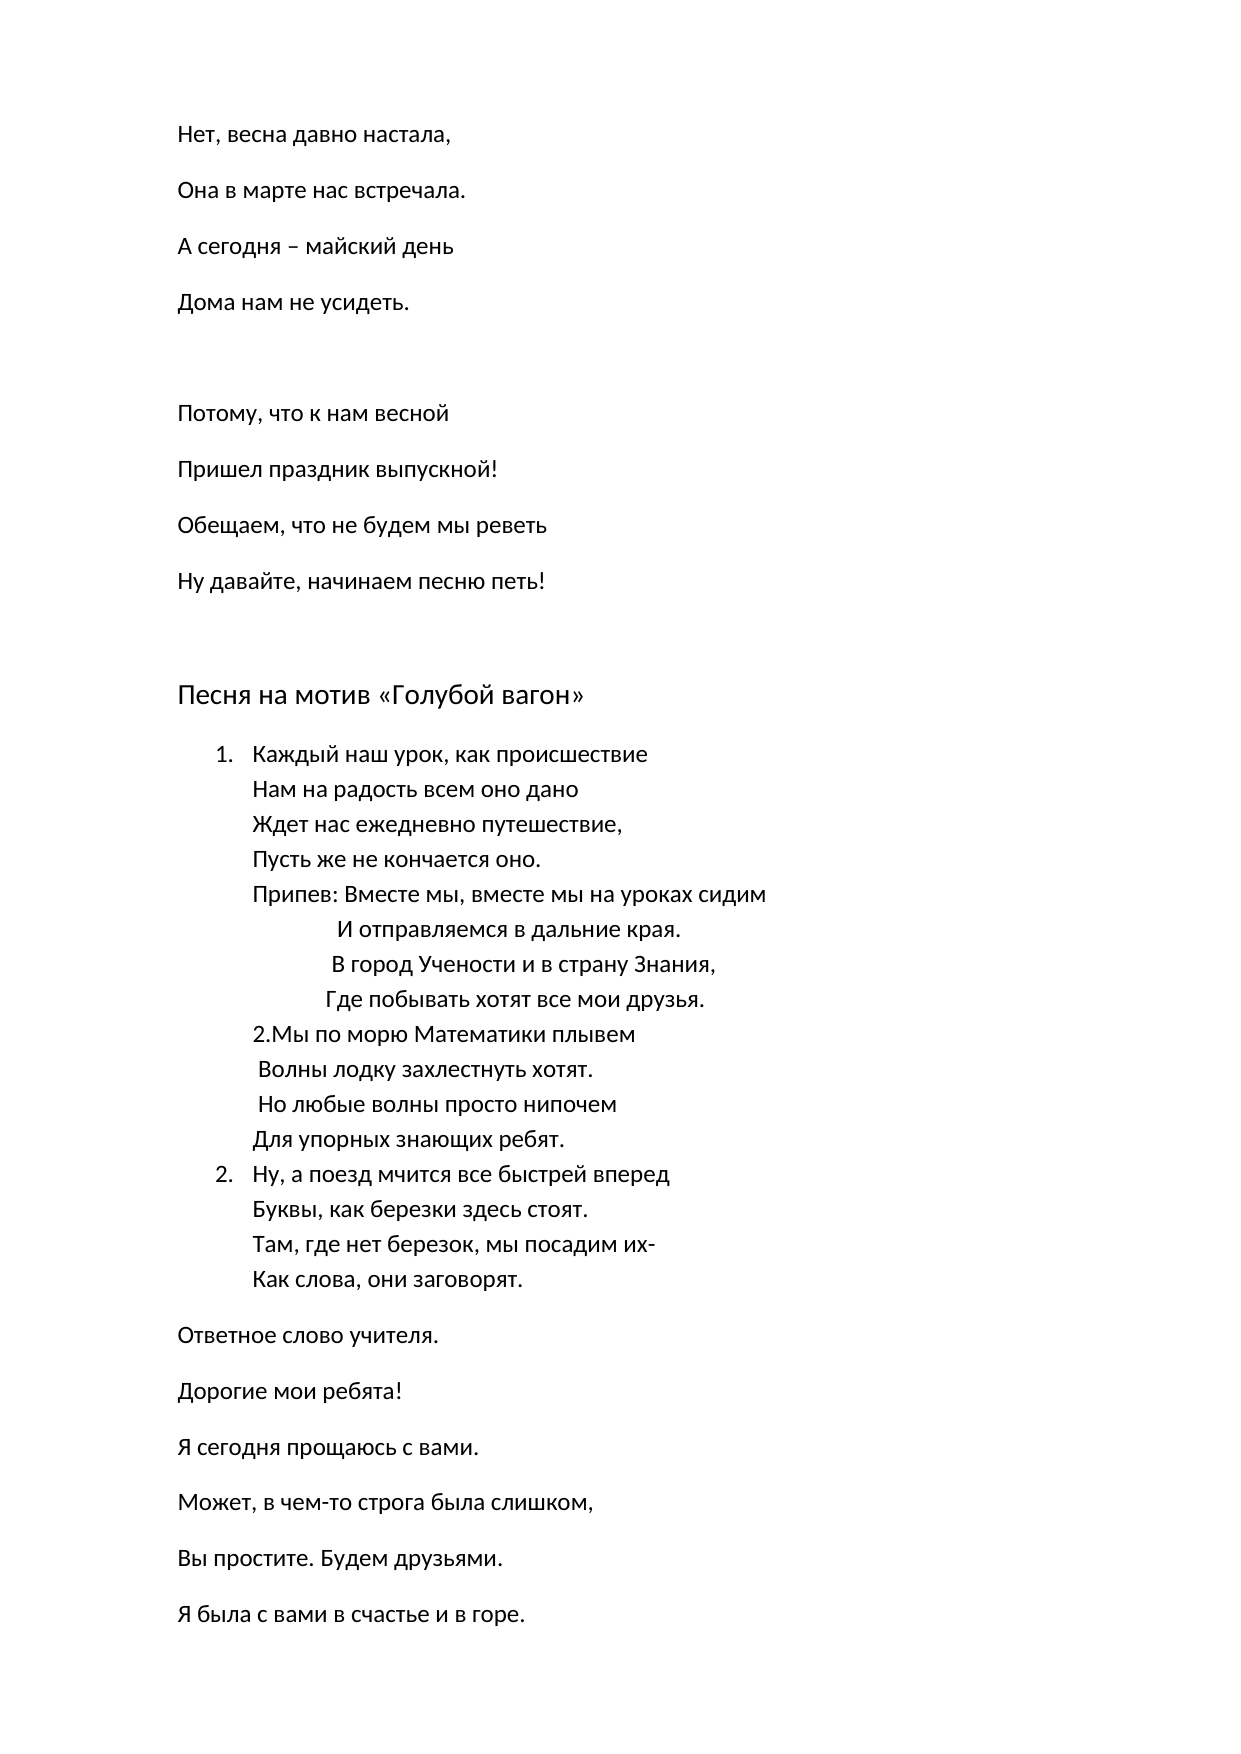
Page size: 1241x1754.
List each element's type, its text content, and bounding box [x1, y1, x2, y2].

text Дорогие мои ребята! [177, 1375, 1152, 1405]
list Каждый наш урок, как происшествие [215, 738, 1152, 769]
list В город Учености и в страну Знания, [252, 948, 1152, 979]
list И отправляемся в дальние края. [252, 913, 1152, 944]
list Волны лодку захлестнуть хотят. [252, 1053, 1152, 1084]
list Для упорных знающих ребят. [252, 1123, 1152, 1154]
text Я сегодня прощаюсь с вами. [177, 1431, 1152, 1461]
text Вы простите. Будем друзьями. [177, 1542, 1152, 1573]
text Обещаем, что не будем мы реветь [177, 509, 1152, 539]
list Там, где нет березок, мы посадим их- [252, 1228, 1152, 1259]
text Дома нам не усидеть. [177, 286, 1152, 316]
list Ждет нас ежедневно путешествие, [252, 808, 1152, 839]
list Но любые волны просто нипочем [252, 1088, 1152, 1119]
list Пусть же не кончается оно. [252, 843, 1152, 874]
list Нам на радость всем оно дано [252, 773, 1152, 804]
text Пришел праздник выпускной! [177, 453, 1152, 484]
text Ответное слово учителя. [177, 1319, 1152, 1349]
list Где побывать хотят все мои друзья. [252, 983, 1152, 1014]
text Она в марте нас встречала. [177, 174, 1152, 204]
list Припев: Вместе мы, вместе мы на уроках сидим [252, 878, 1152, 909]
text Потому, что к нам весной [177, 397, 1152, 428]
list Ну, а поезд мчится все быстрей вперед [215, 1158, 1152, 1189]
list 2.Мы по морю Математики плывем [252, 1018, 1152, 1049]
text А сегодня – майский день [177, 230, 1152, 260]
text Я была с вами в счастье и в горе. [177, 1598, 1152, 1629]
text Может, в чем-то строга была слишком, [177, 1487, 1152, 1517]
text Песня на мотив «Голубой вагон» [177, 676, 1152, 712]
list Буквы, как березки здесь стоят. [252, 1193, 1152, 1224]
text Нет, весна давно настала, [177, 118, 1152, 149]
list Как слова, они заговорят. [252, 1263, 1152, 1294]
text Ну давайте, начинаем песню петь! [177, 565, 1152, 595]
